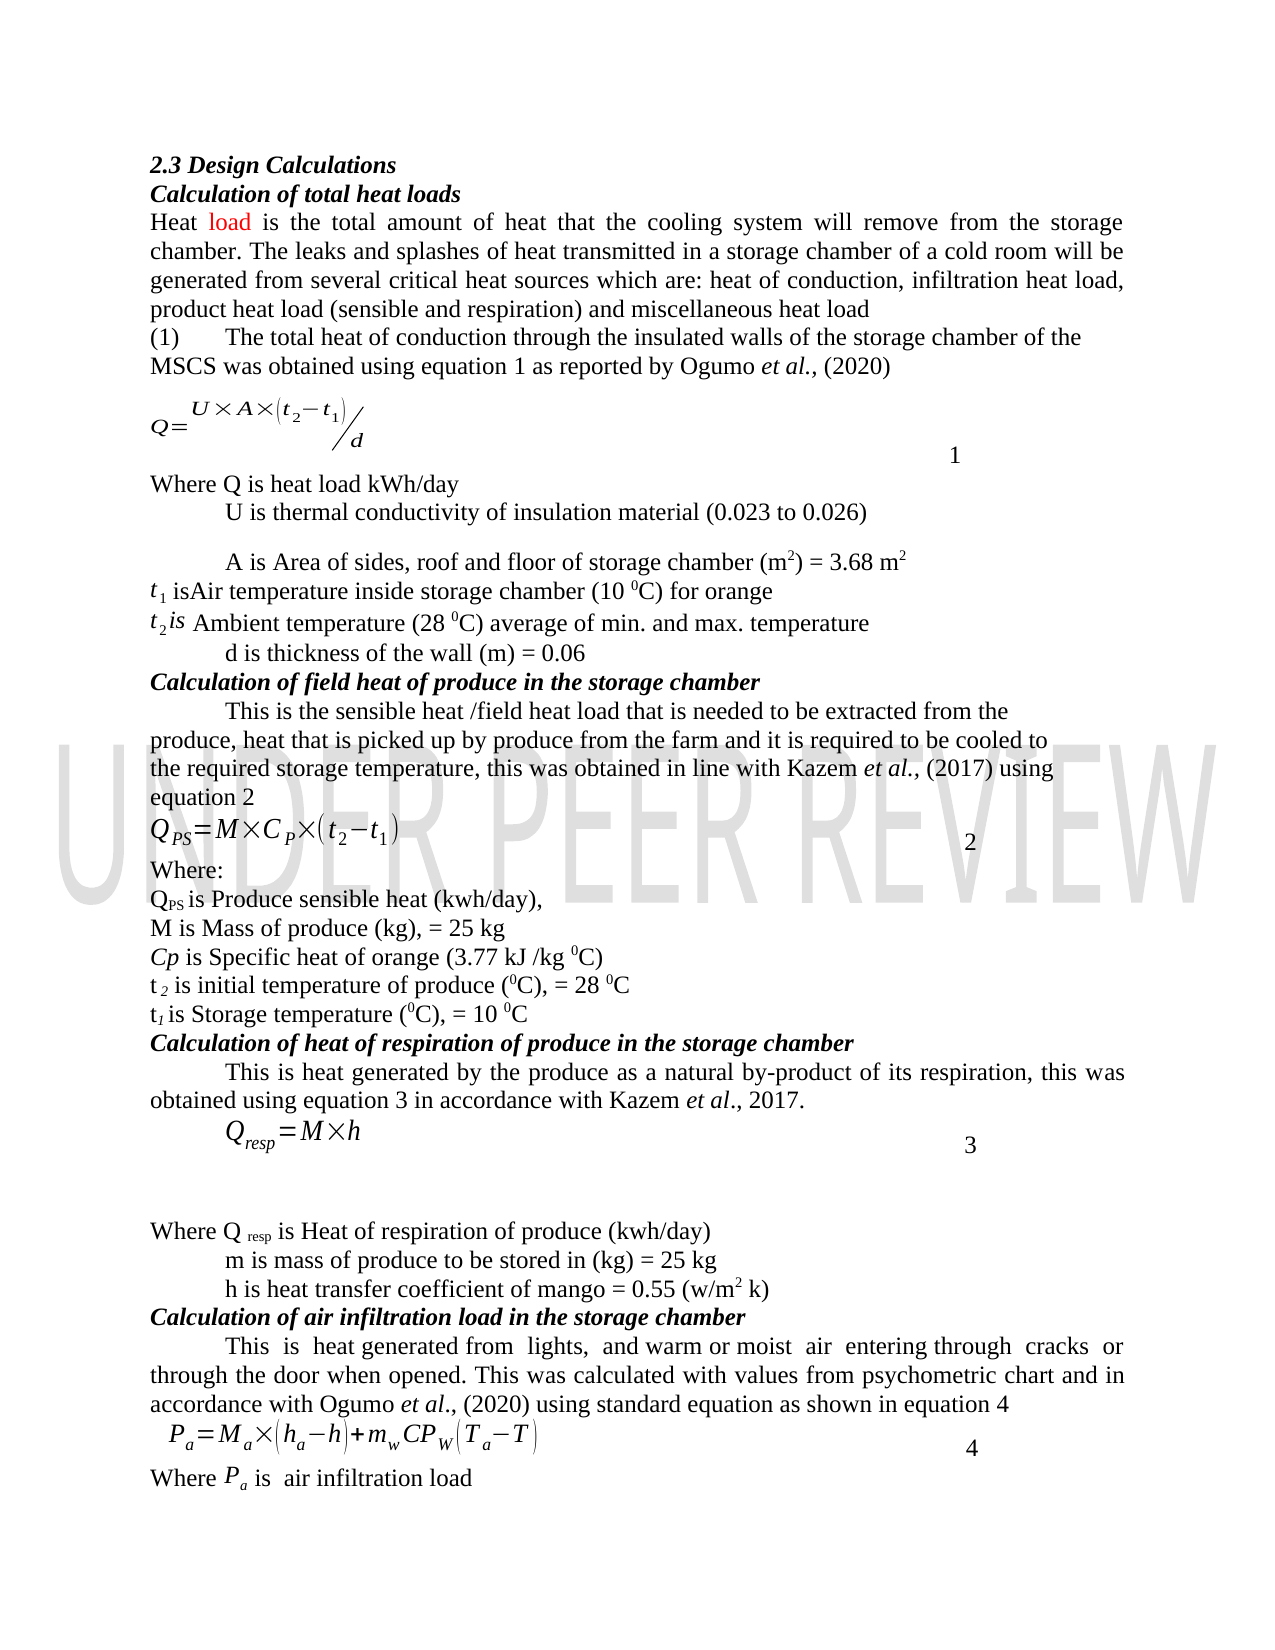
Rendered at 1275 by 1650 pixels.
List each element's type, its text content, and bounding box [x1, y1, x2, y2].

list The total heat of conduction through the insulated walls of the storage chamber of the MSCS was obtained using equation 1 as reported by Ogumo et al., (2020) [150, 322, 1125, 380]
text Where is air infiltration load [150, 1462, 1125, 1493]
text Where: [150, 856, 1125, 884]
text 2 [150, 811, 1125, 856]
text This is heat generated from lights, and warm or moist air entering through cracks or through the door when opened. This was calculated with values from psychometric chart and in accordance with Ogumo et al., (2020) using standard equation as shown in equation 4 [150, 1331, 1125, 1417]
text Where Q resp is Heat of respiration of produce (kwh/day) [150, 1216, 1125, 1245]
text This is the sensible heat /field heat load that is needed to be extracted from the [150, 696, 1125, 725]
text Ambient temperature (28 0C) average of min. and max. temperature [150, 607, 1125, 638]
text QPS is Produce sensible heat (kwh/day), [150, 884, 1125, 913]
text Calculation of heat of respiration of produce in the storage chamber [150, 1028, 1125, 1057]
text the required storage temperature, this was obtained in line with Kazem et al., (2017) using equation 2 [150, 753, 1125, 811]
text t1 is Storage temperature (0C), = 10 0C [150, 999, 1125, 1028]
text This is heat generated by the produce as a natural by-product of its respiration, this was obtained using equation 3 in accordance with Kazem et al., 2017. [150, 1057, 1125, 1114]
text M is Mass of produce (kg), = 25 kg [150, 913, 1125, 942]
text 3 [150, 1114, 1125, 1159]
text Calculation of total heat loads [150, 179, 1125, 207]
text Heat load is the total amount of heat that the cooling system will remove from the storage chamber. The leaks and splashes of heat transmitted in a storage chamber of a cold room will be generated from several critical heat sources which are: heat of conduction, infiltration heat load, product heat load (sensible and respiration) and miscellaneous heat load [150, 207, 1125, 322]
text h is heat transfer coefficient of mango = 0.55 (w/m2 k) [150, 1274, 1125, 1302]
text Cp is Specific heat of orange (3.77 kJ /kg 0C) [150, 942, 1125, 971]
text 1 [150, 397, 1125, 469]
text 4 [150, 1417, 1125, 1462]
text produce, heat that is picked up by produce from the farm and it is required to be cooled to [150, 725, 1125, 753]
text Calculation of air infiltration load in the storage chamber [150, 1302, 1125, 1331]
text U is thermal conductivity of insulation material (0.023 to 0.026) [150, 497, 1125, 526]
text m is mass of produce to be stored in (kg) = 25 kg [150, 1245, 1125, 1274]
text isAir temperature inside storage chamber (10 0C) for orange [150, 576, 1125, 607]
text t 2 is initial temperature of produce (0C), = 28 0C [150, 971, 1125, 999]
text Calculation of field heat of produce in the storage chamber [150, 667, 1125, 696]
text 2.3 Design Calculations [150, 150, 1125, 179]
text A is Area of sides, roof and floor of storage chamber (m2) = 3.68 m2 [150, 547, 1125, 576]
text Where Q is heat load kWh/day [150, 469, 1125, 497]
text d is thickness of the wall (m) = 0.06 [150, 638, 1125, 667]
